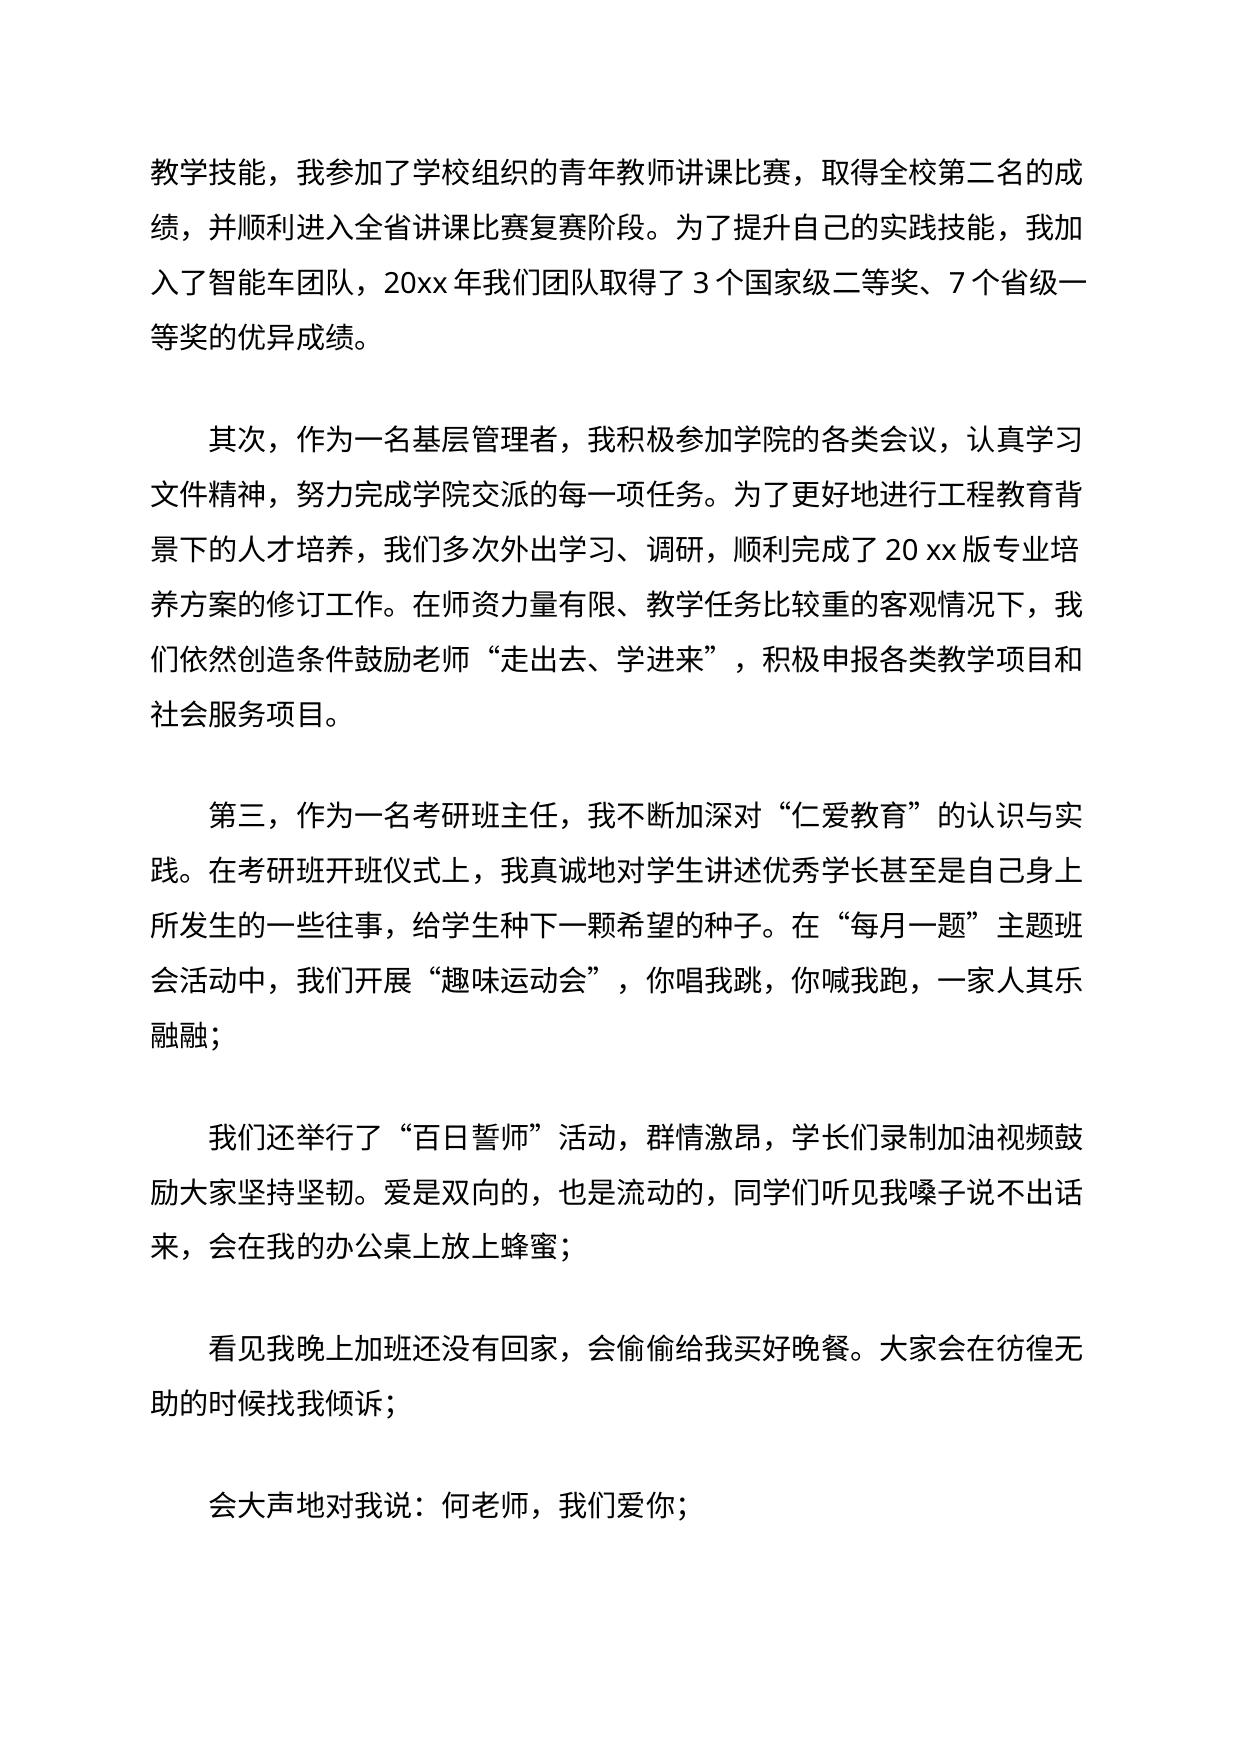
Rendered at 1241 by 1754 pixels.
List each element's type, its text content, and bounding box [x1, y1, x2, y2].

text 看见我晚上加班还没有回家，会偷偷给我买好晚餐。大家会在彷徨无助的时候找我倾诉； [150, 1326, 1090, 1423]
text 第三，作为一名考研班主任，我不断加深对“仁爱教育”的认识与实践。在考研班开班仪式上，我真诚地对学生讲述优秀学长甚至是自己身上所发生的一些往事，给学生种下一颗希望的种子。在“每月一题”主题班会活动中，我们开展“趣味运动会”，你唱我跳，你喊我跑，一家人其乐融融； [150, 793, 1090, 1055]
text 我们还举行了“百日誓师”活动，群情激昂，学长们录制加油视频鼓励大家坚持坚韧。爱是双向的，也是流动的，同学们听见我嗓子说不出话来，会在我的办公桌上放上蜂蜜； [150, 1114, 1090, 1266]
text 其次，作为一名基层管理者，我积极参加学院的各类会议，认真学习文件精神，努力完成学院交派的每一项任务。为了更好地进行工程教育背景下的人才培养，我们多次外出学习、调研，顺利完成了20 xx版专业培养方案的修订工作。在师资力量有限、教学任务比较重的客观情况下，我们依然创造条件鼓励老师“走出去、学进来”，积极申报各类教学项目和社会服务项目。 [150, 417, 1090, 733]
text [150, 150, 1090, 357]
text 会大声地对我说：何老师，我们爱你； [150, 1482, 1090, 1525]
